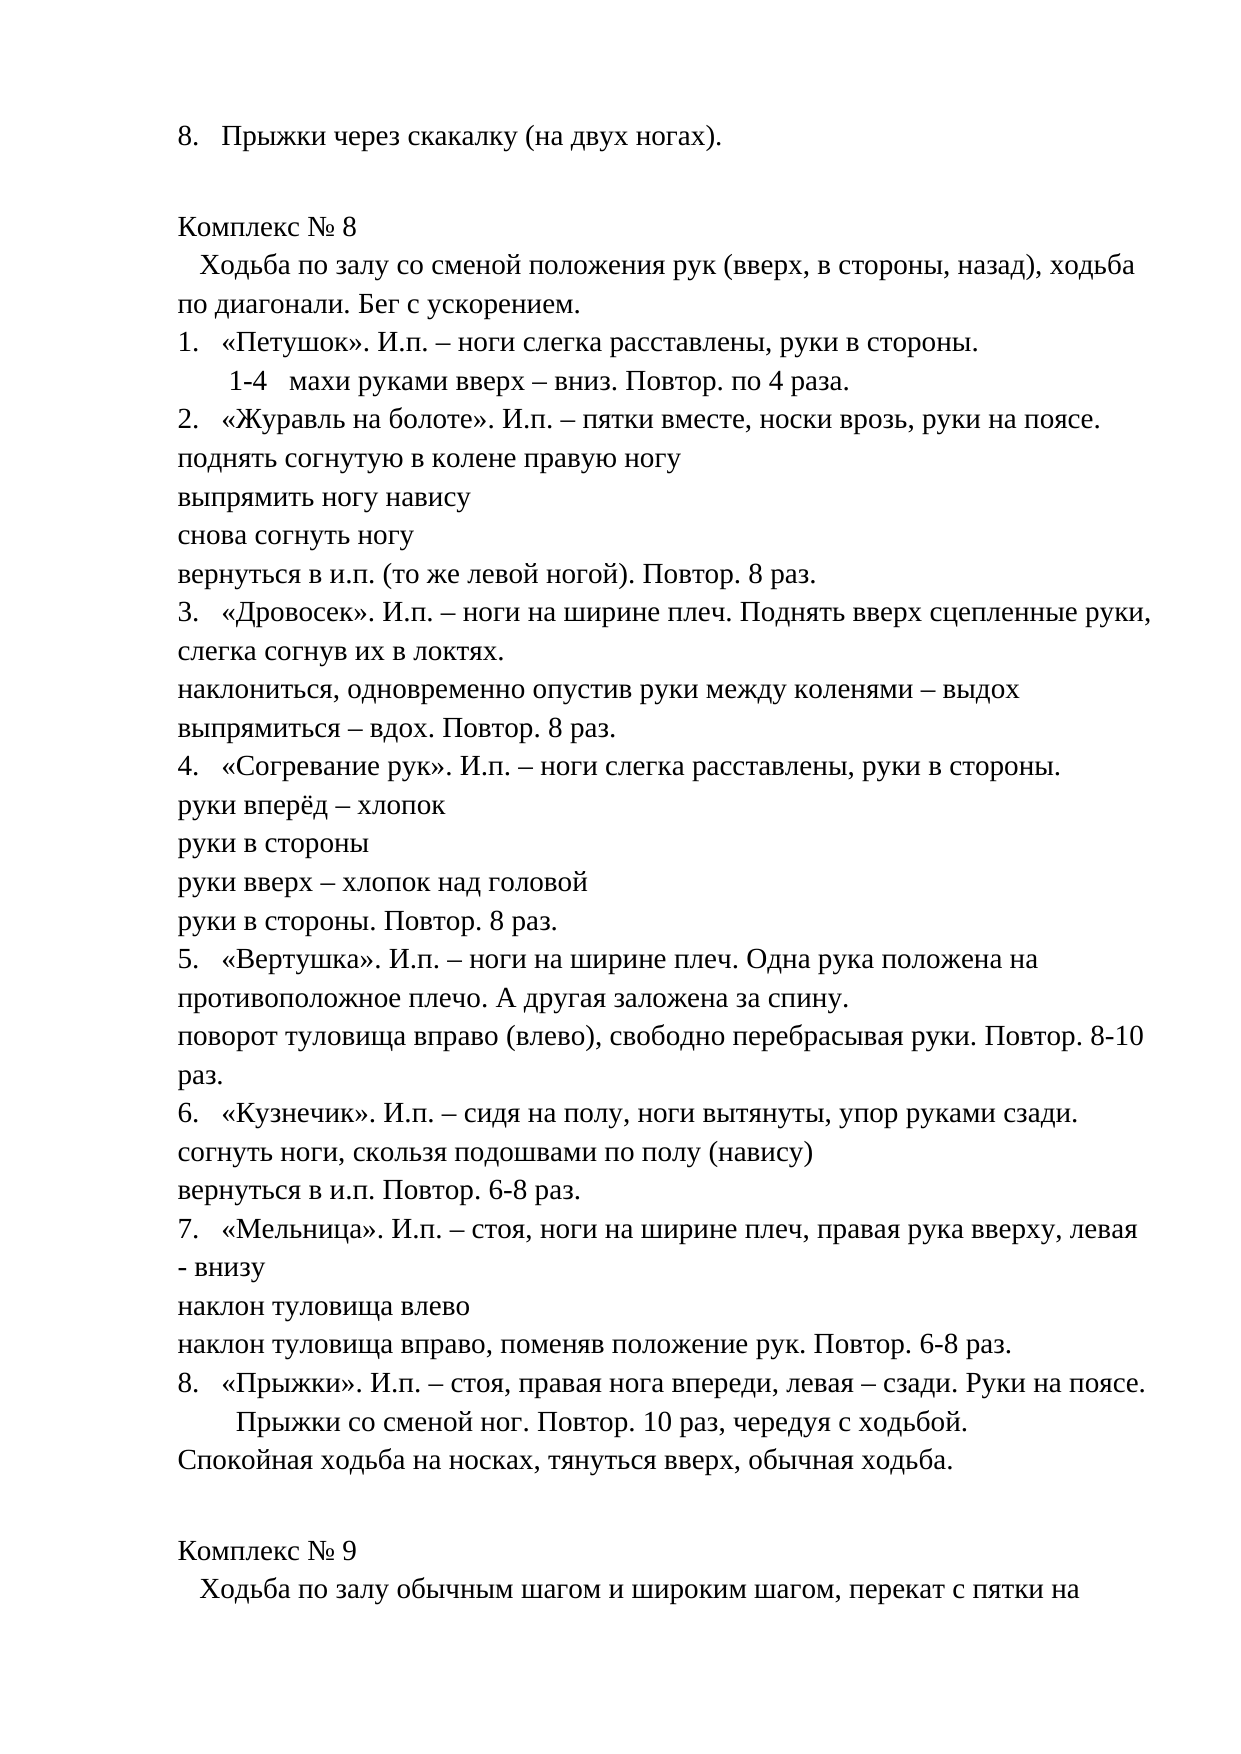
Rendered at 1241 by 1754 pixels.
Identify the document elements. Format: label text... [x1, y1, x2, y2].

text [177, 118, 1152, 184]
text Комплекс № 8 Ходьба по залу со сменой положения рук (вверх, в стороны, назад), ходьба по диагонали. Бег с ускорением. 1. «Петушок». И.п. – ноги слегка расставлены, руки в стороны. 1-4 махи руками вверх – вниз. Повтор. по 4 раза. 2. «Журавль на болоте». И.п. – пятки вместе, носки врозь, руки на поясе. поднять согнутую в колене правую ногу выпрямить ногу навису снова согнуть ногу вернуться в и.п. (то же левой ногой). Повтор. 8 раз. 3. «Дровосек». И.п. – ноги на ширине плеч. Поднять вверх сцепленные руки, слегка согнув их в локтях. наклониться, одновременно опустив руки между коленями – выдох выпрямиться – вдох. Повтор. 8 раз. 4. «Согревание рук». И.п. – ноги слегка расставлены, руки в стороны. руки вперёд – хлопок руки в стороны руки вверх – хлопок над головой руки в стороны. Повтор. 8 раз. 5. «Вертушка». И.п. – ноги на ширине плеч. Одна рука положена на противоположное плечо. А другая заложена за спину. поворот туловища вправо (влево), свободно перебрасывая руки. Повтор. 8-10 раз. 6. «Кузнечик». И.п. – сидя на полу, ноги вытянуты, упор руками сзади. согнуть ноги, скользя подошвами по полу (навису) вернуться в и.п. Повтор. 6-8 раз. 7. «Мельница». И.п. – стоя, ноги на ширине плеч, правая рука вверху, левая - внизу наклон туловища влево наклон туловища вправо, поменяв положение рук. Повтор. 6-8 раз. 8. «Прыжки». И.п. – стоя, правая нога впереди, левая – сзади. Руки на поясе. Прыжки со сменой ног. Повтор. 10 раз, чередуя с ходьбой. Спокойная ходьба на носках, тянуться вверх, обычная ходьба. [177, 209, 1152, 1508]
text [177, 1533, 1152, 1605]
